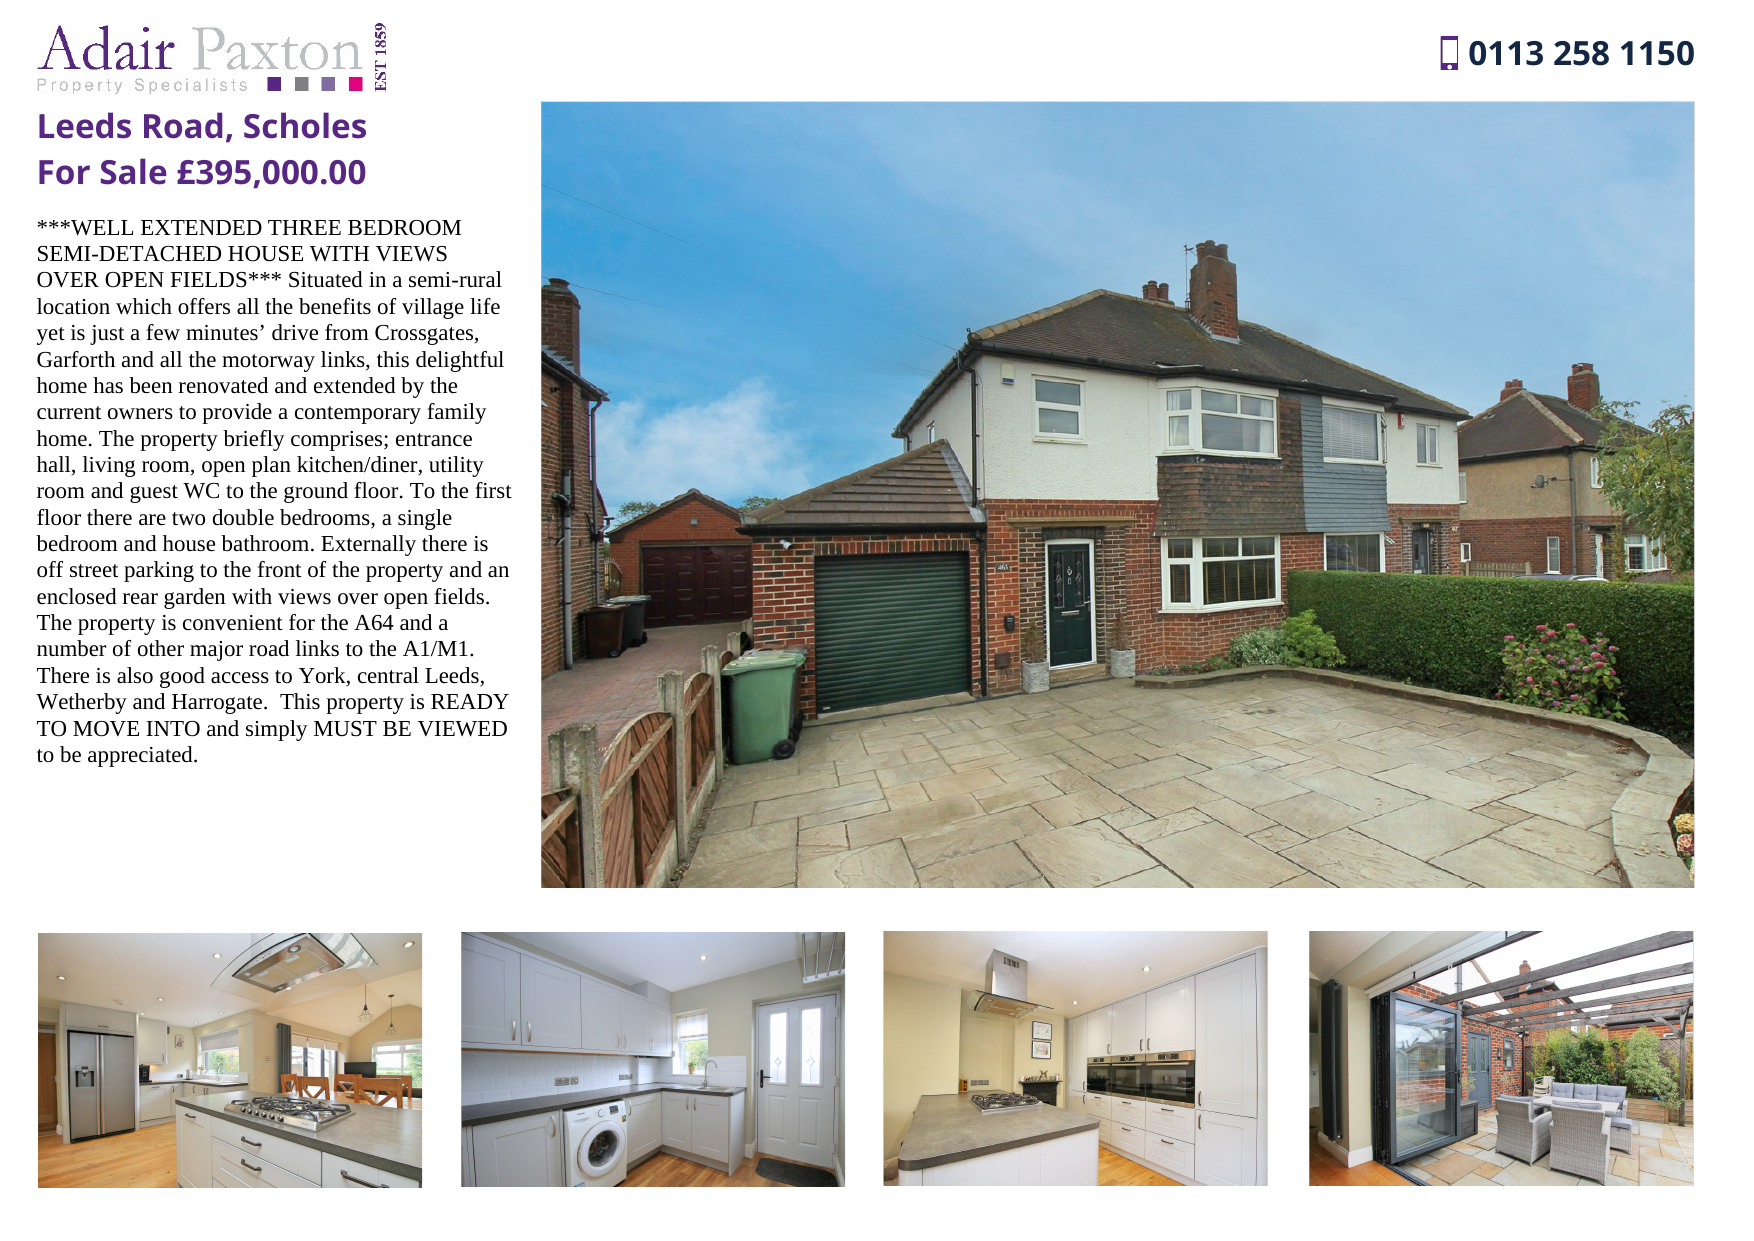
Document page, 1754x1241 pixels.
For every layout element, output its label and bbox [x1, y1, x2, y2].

picture [883, 931, 1268, 1186]
picture [1309, 931, 1694, 1186]
picture [1439, 36, 1458, 67]
picture [541, 102, 1695, 888]
picture [38, 933, 423, 1188]
picture [461, 932, 846, 1187]
picture [37, 23, 386, 94]
